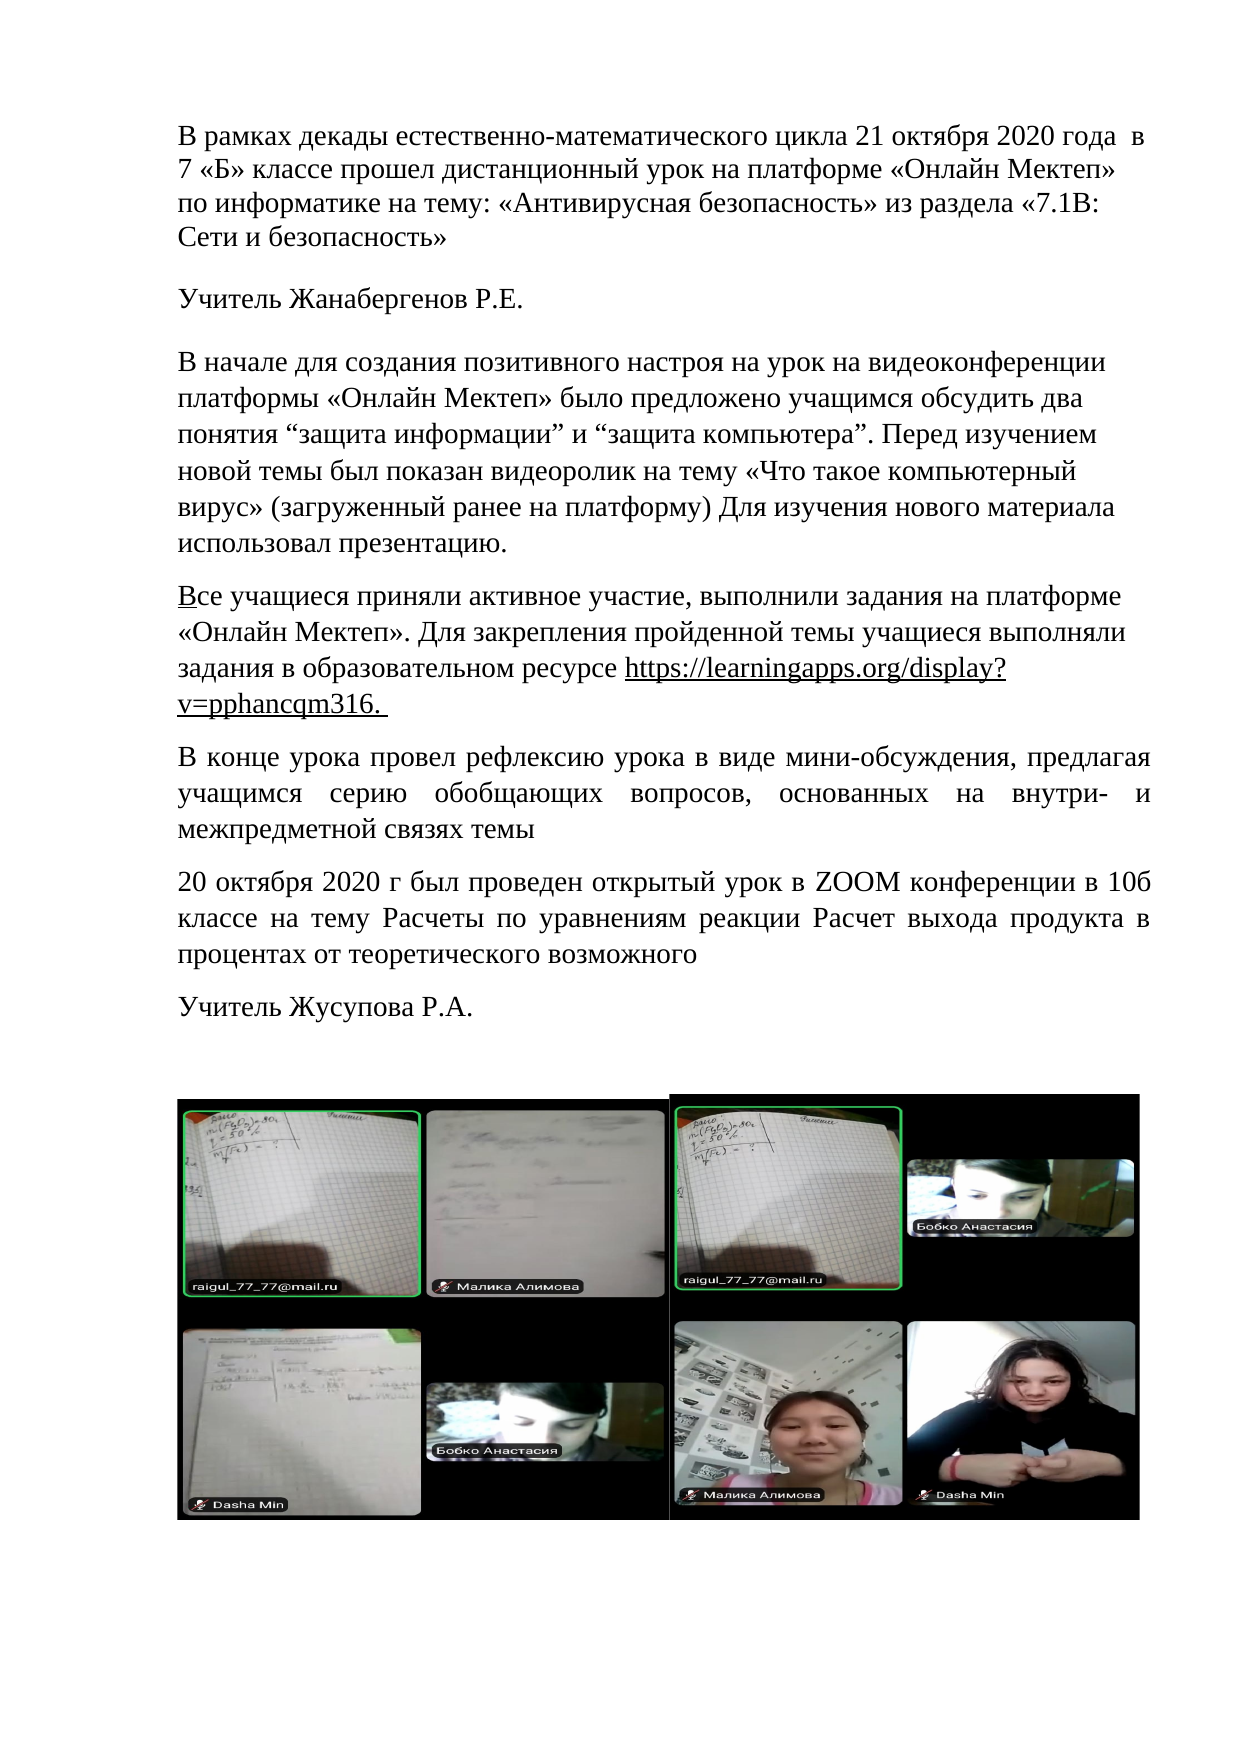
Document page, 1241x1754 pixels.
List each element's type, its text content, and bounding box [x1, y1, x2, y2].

picture [177, 1094, 1140, 1520]
text Учитель Жанабергенов Р.Е. [177, 281, 1152, 315]
text В конце урока провел рефлексию урока в виде мини-обсуждения, предлагая учащимся серию обобщающих вопросов, основанных на внутри- и межпредметной связях темы [177, 739, 1152, 845]
text Учитель Жусупова Р.А. [177, 989, 1152, 1023]
text 20 октября 2020 г был проведен открытый урок в ZOOM конференции в 10б классе на тему Расчеты по уравнениям реакции Расчет выхода продукта в процентах от теоретического возможного [177, 864, 1152, 970]
text Все учащиеся приняли активное участие, выполнили задания на платформе «Онлайн Мектеп». Для закрепления пройденной темы учащиеся выполняли задания в образовательном ресурсе https://learningapps.org/display?v=pphancqm316. [177, 578, 1152, 720]
text В рамках декады естественно-математического цикла 21 октября 2020 года в 7 «Б» классе прошел дистанционный урок на платформе «Онлайн Мектеп» по информатике на тему: «Антивирусная безопасность» из раздела «7.1В: Сети и безопасность» [177, 118, 1152, 252]
text В начале для создания позитивного настроя на урок на видеоконференции платформы «Онлайн Мектеп» было предложено учащимся обсудить два понятия “защита информации” и “защита компьютера”. Перед изучением новой темы был показан видеоролик на тему «Что такое компьютерный вирус» (загруженный ранее на платформу) Для изучения нового материала использовал презентацию. [177, 344, 1152, 558]
